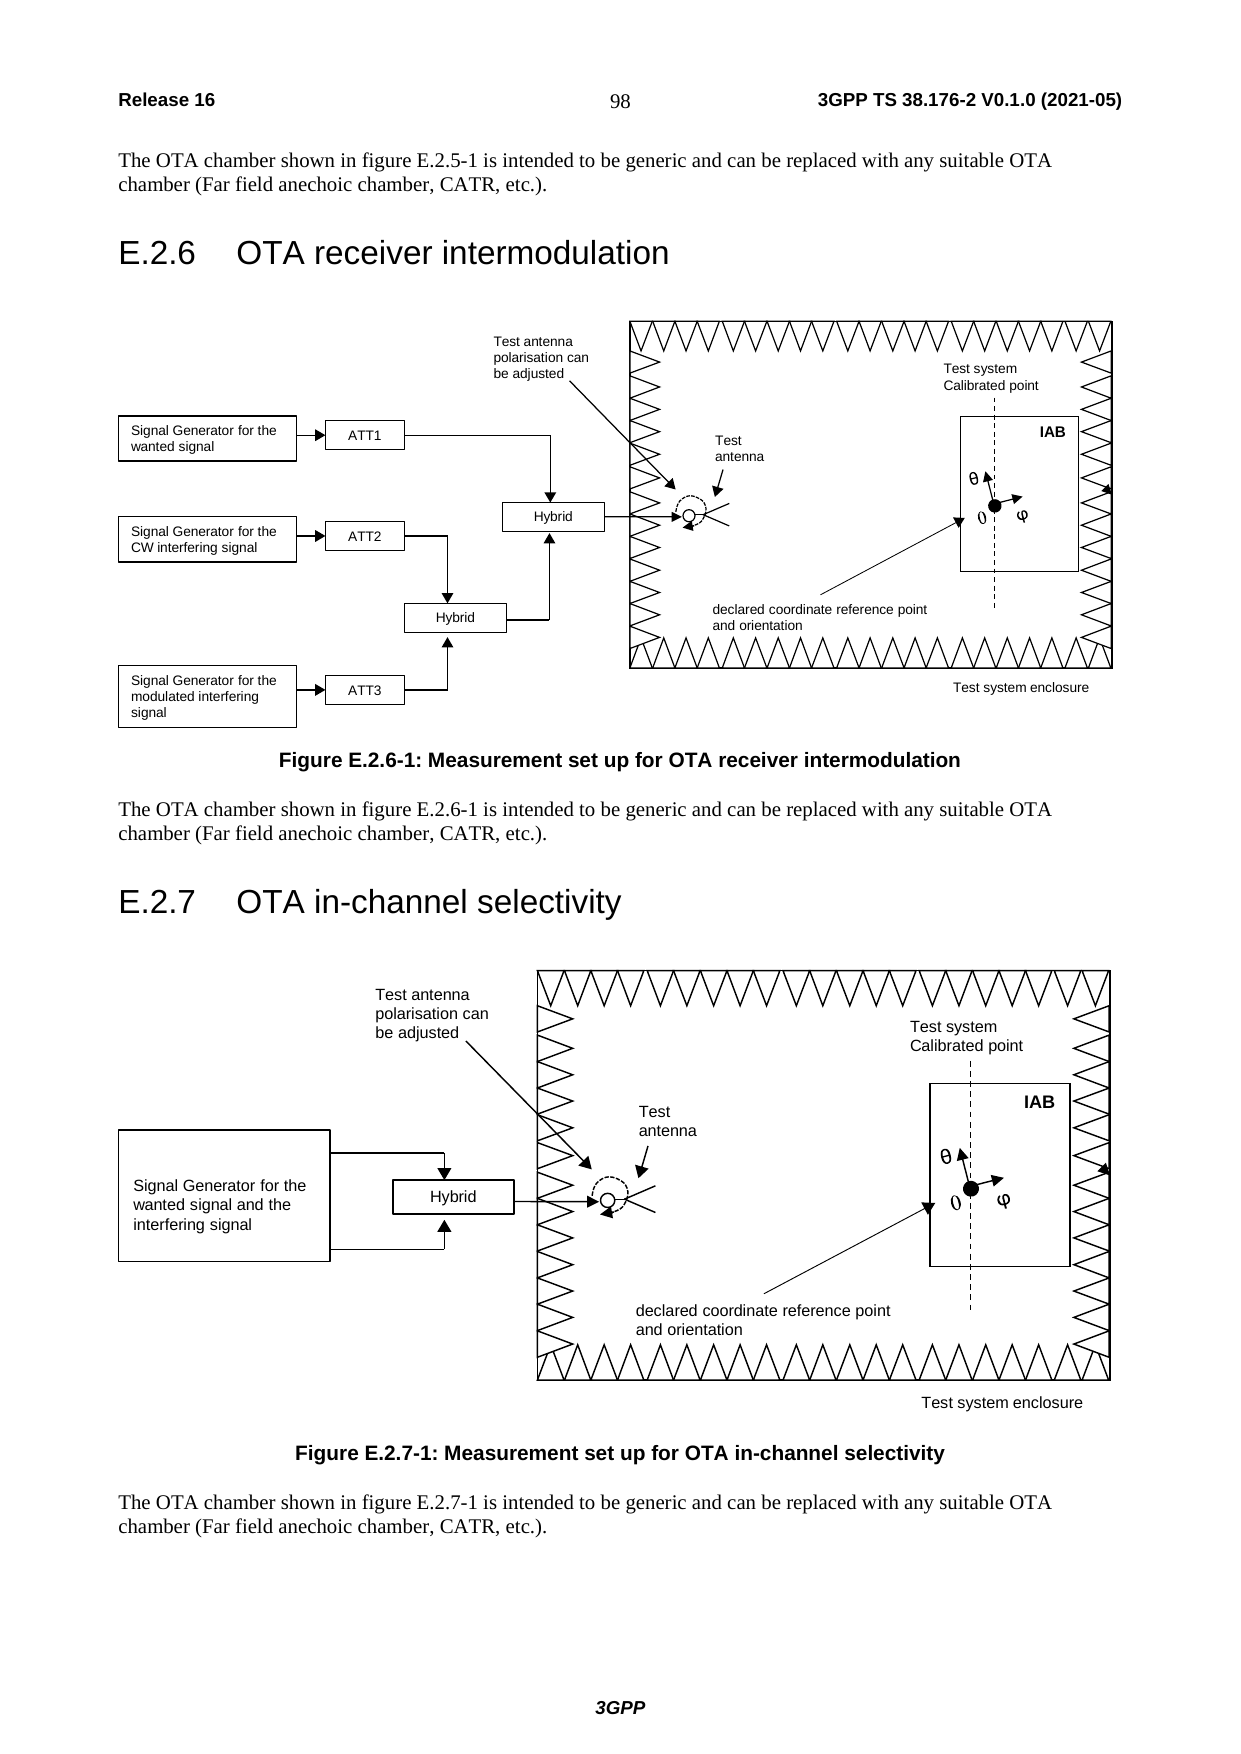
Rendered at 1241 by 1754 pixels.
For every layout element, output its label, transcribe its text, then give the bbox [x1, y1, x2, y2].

text The OTA chamber shown in figure E.2.6-1 is intended to be generic and can be replaced with any suitable OTA chamber (Far field anechoic chamber, CATR, etc.). [118, 797, 1122, 845]
text Figure E.2.7-1: Measurement set up for OTA in-channel selectivity [118, 1441, 1122, 1465]
text The OTA chamber shown in figure E.2.7-1 is intended to be generic and can be replaced with any suitable OTA chamber (Far field anechoic chamber, CATR, etc.). [118, 1490, 1122, 1538]
subtitle E.2.7 OTA in-channel selectivity [118, 882, 1122, 921]
subtitle E.2.6 OTA receiver intermodulation [118, 233, 1122, 272]
text The OTA chamber shown in figure E.2.5-1 is intended to be generic and can be replaced with any suitable OTA chamber (Far field anechoic chamber, CATR, etc.). [118, 147, 1122, 196]
text Figure E.2.6-1: Measurement set up for OTA receiver intermodulation [118, 748, 1122, 772]
